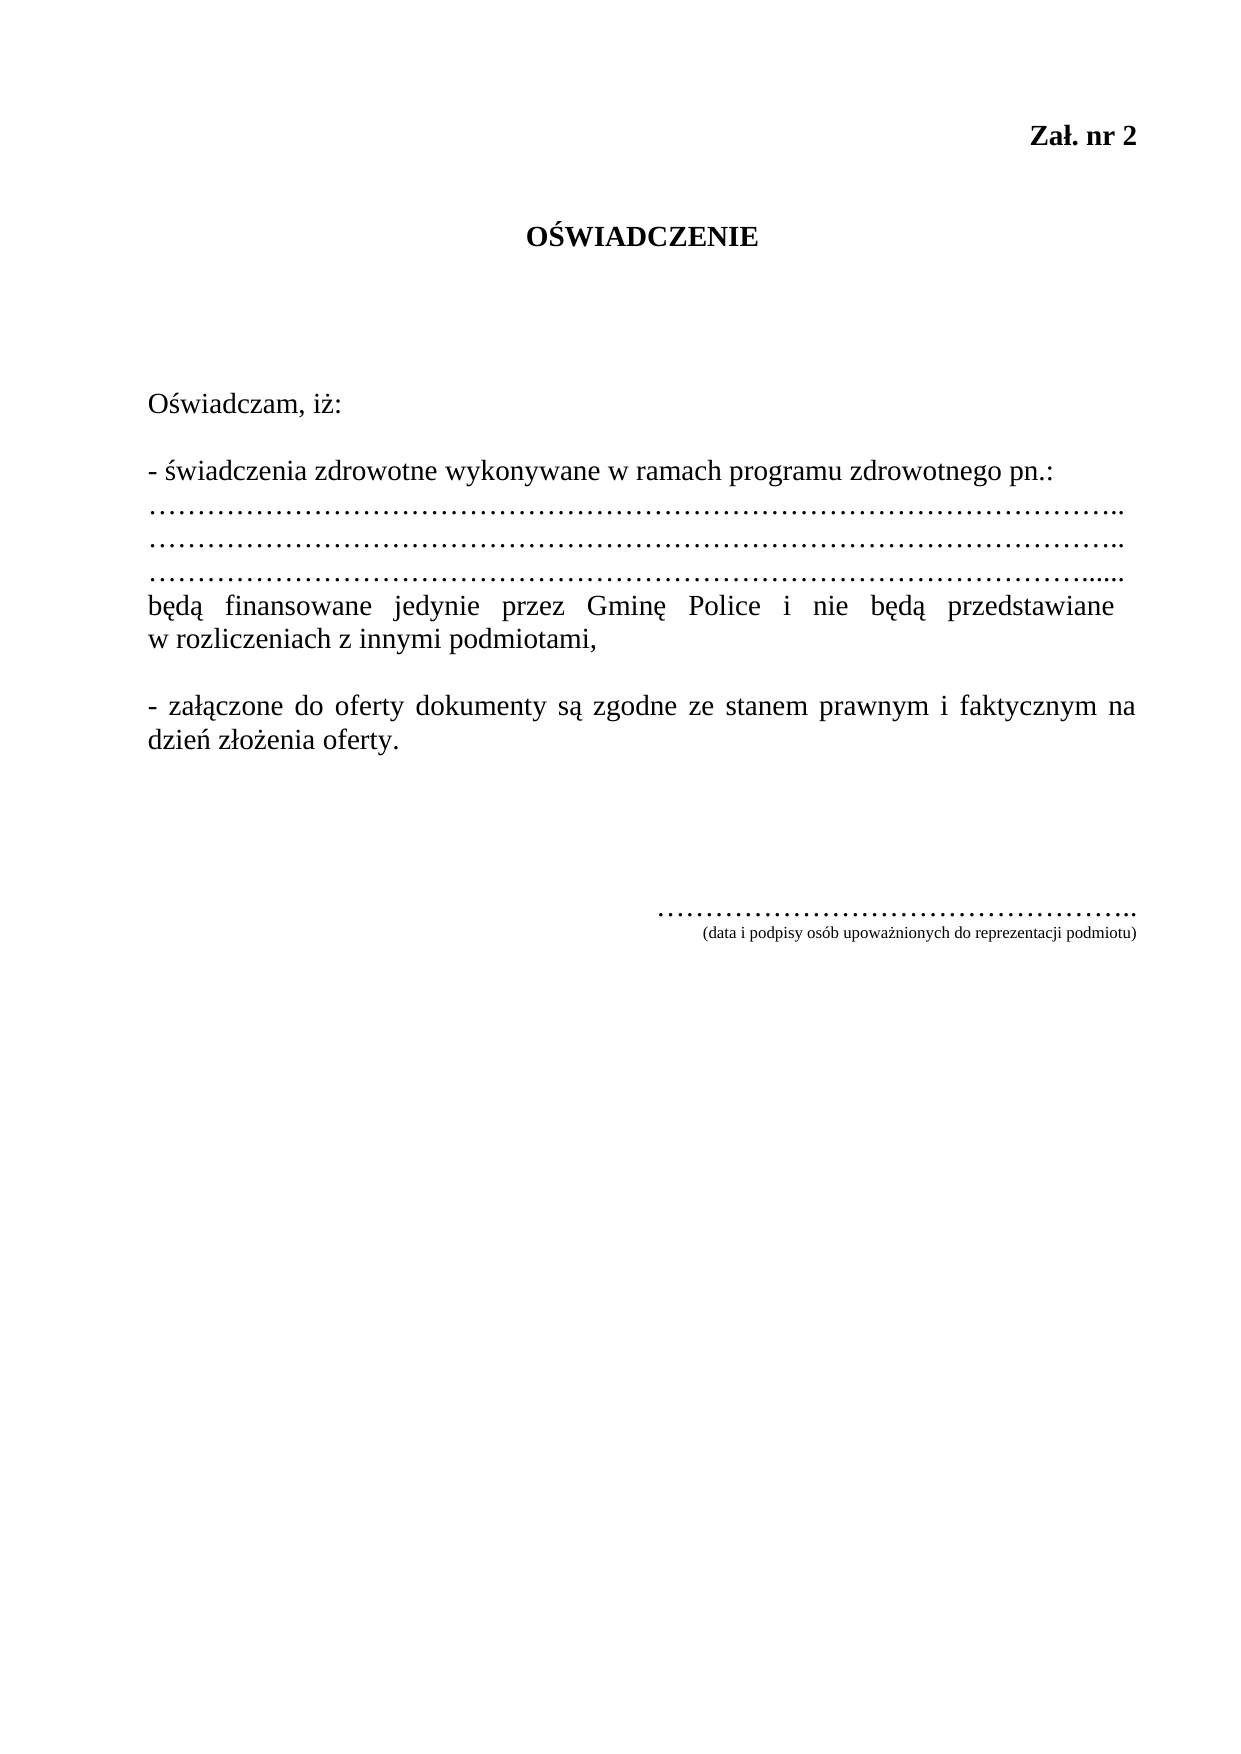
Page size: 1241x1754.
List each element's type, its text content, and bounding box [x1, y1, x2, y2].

text Oświadczam, iż: [148, 386, 1137, 420]
text (data i podpisy osób upoważnionych do reprezentacji podmiotu) [148, 923, 1137, 957]
text ……………………………………………………………………………………...... [148, 554, 1137, 588]
text będą finansowane jedynie przez Gminę Police i nie będą przedstawiane w rozliczeniach z innymi podmiotami, [148, 588, 1137, 655]
text ………………………………………….. [148, 889, 1137, 923]
text Zał. nr 2 [148, 118, 1137, 152]
text OŚWIADCZENIE [148, 219, 1137, 252]
text ……………………………………………………………………………………….. [148, 521, 1137, 554]
text - załączone do oferty dokumenty są zgodne ze stanem prawnym i faktycznym na dzień złożenia oferty. [148, 688, 1137, 755]
text ……………………………………………………………………………………….. [148, 487, 1137, 521]
text - świadczenia zdrowotne wykonywane w ramach programu zdrowotnego pn.: [148, 453, 1137, 487]
